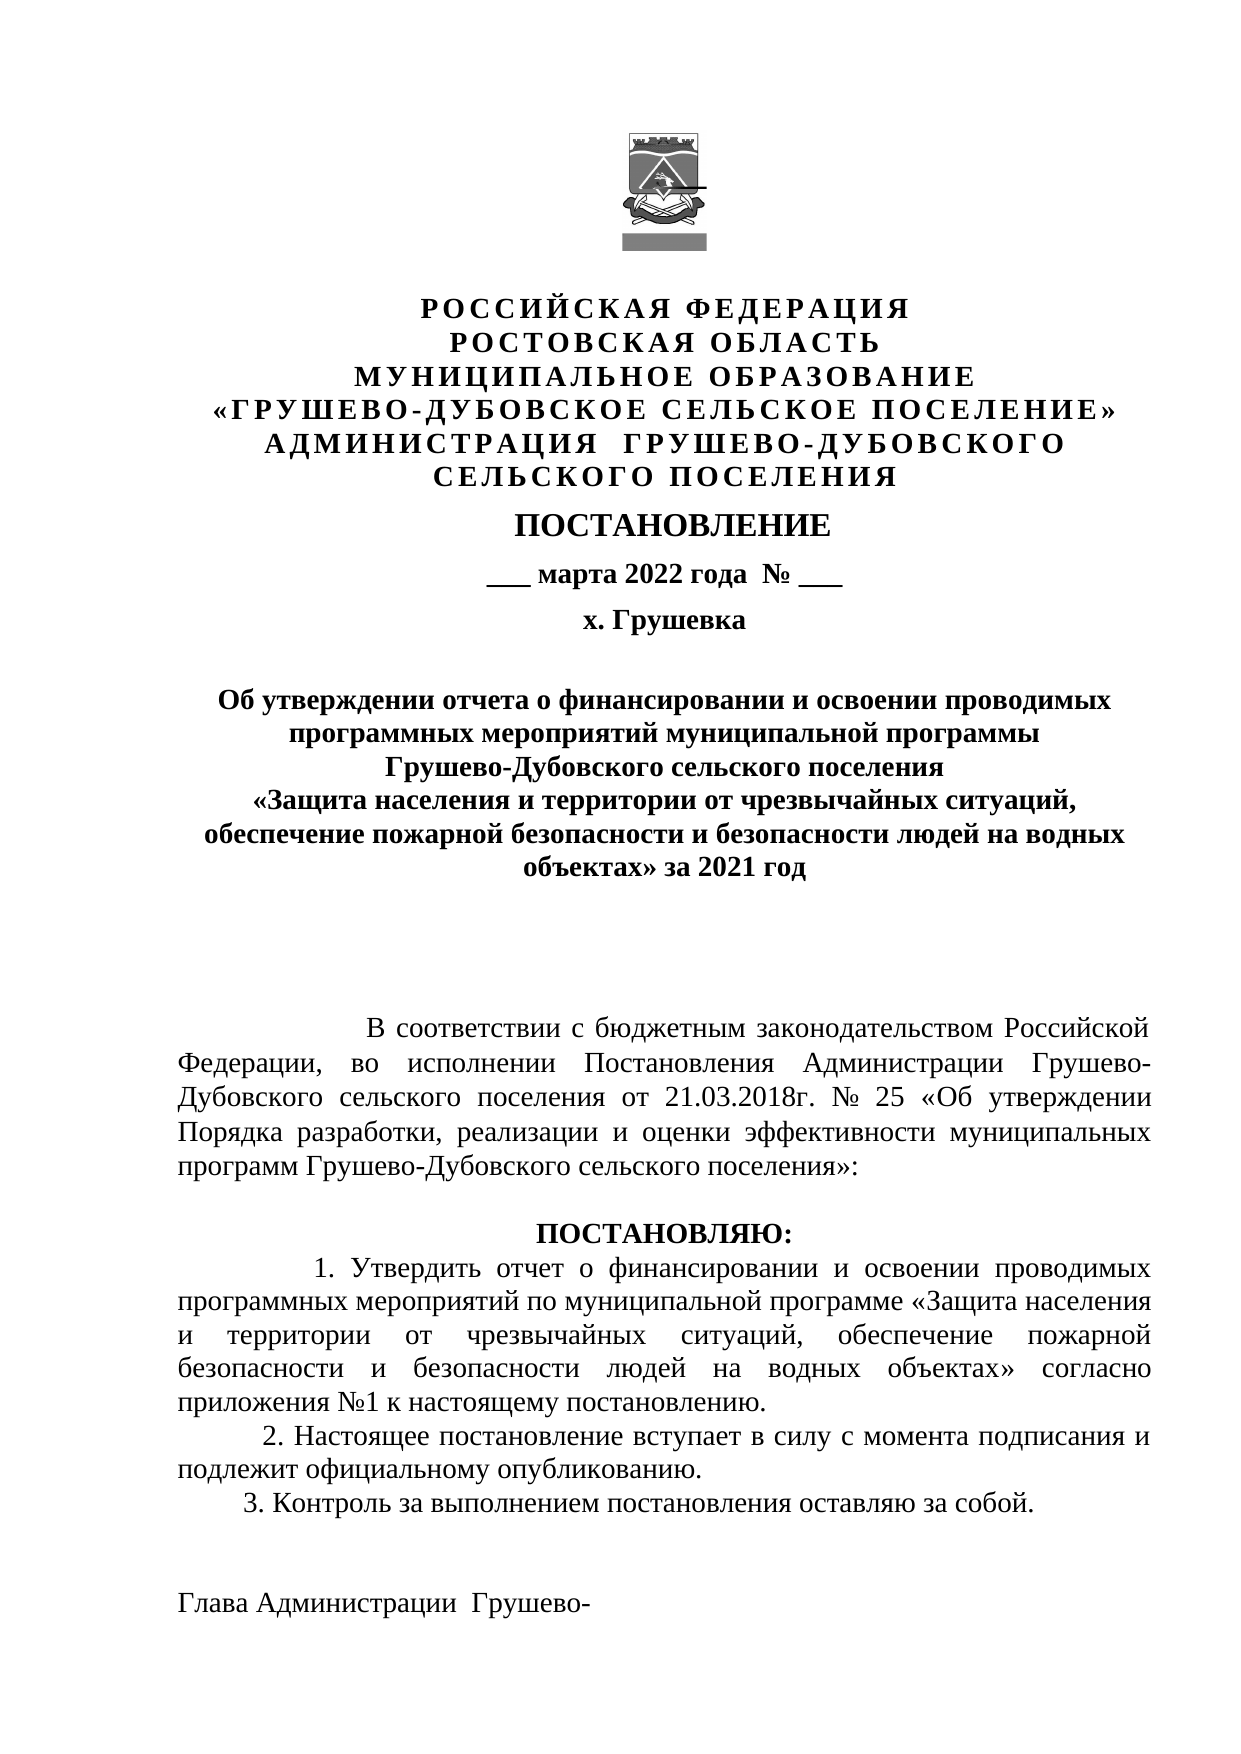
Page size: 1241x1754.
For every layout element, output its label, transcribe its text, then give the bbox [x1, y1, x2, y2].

text Глава Администрации Грушево- [177, 1585, 1152, 1619]
text МУНИЦИПАЛЬНОЕ ОБРАЗОВАНИЕ [177, 359, 1152, 392]
text ___ марта 2022 года № ___ [177, 556, 1152, 590]
subtitle ПОСТАНОВЛЕНИЕ [177, 505, 1152, 544]
table_header Об утверждении отчета о финансировании и освоении проводимых программных мероприятий муниципальной программы Грушево-Дубовского сельского поселения «Защита населения и территории от чрезвычайных ситуаций, обеспечение пожарной безопасности и безопасности людей на водных объектах» за 2021 год [177, 682, 1152, 907]
text АДМИНИСТРАЦИЯ ГРУШЕВО-ДУБОВСКОГО СЕЛЬСКОГО ПОСЕЛЕНИЯ [177, 426, 1152, 493]
text 1. Утвердить отчет о финансировании и освоении проводимых программных мероприятий по муниципальной программе «Защита населения и территории от чрезвычайных ситуаций, обеспечение пожарной безопасности и безопасности людей на водных объектах» согласно приложения №1 к настоящему постановлению. [177, 1250, 1152, 1418]
text «ГРУШЕВО-ДУБОВСКОЕ СЕЛЬСКОЕ ПОСЕЛЕНИЕ» [177, 392, 1152, 426]
text х. Грушевка [177, 602, 1152, 636]
text РОСТОВСКАЯ ОБЛАСТЬ [177, 325, 1152, 359]
text 2. Настоящее постановление вступает в силу с момента подписания и подлежит официальному опубликованию. [177, 1418, 1152, 1485]
picture [622, 130, 707, 251]
text В соответствии с бюджетным законодательством Российской Федерации, во исполнении Постановления Администрации Грушево-Дубовского сельского поселения от 21.03.2018г. № 25 «Об утверждении Порядка разработки, реализации и оценки эффективности муниципальных программ Грушево-Дубовского сельского поселения»: [177, 1147, 1152, 1182]
text ПОСТАНОВЛЯЮ: [177, 1216, 1152, 1250]
text В соответствии с бюджетным законодательством Российской Федерации, во исполнении Постановления Администрации Грушево-Дубовского сельского поселения от 21.03.2018г. № 25 «Об утверждении Порядка разработки, реализации и оценки эффективности муниципальных программ Грушево-Дубовского сельского поселения»: [177, 1011, 1152, 1114]
text РОССИЙСКАЯ ФЕДЕРАЦИЯ [177, 292, 1152, 325]
text 3. Контроль за выполнением постановления оставляю за собой. [177, 1485, 1152, 1518]
